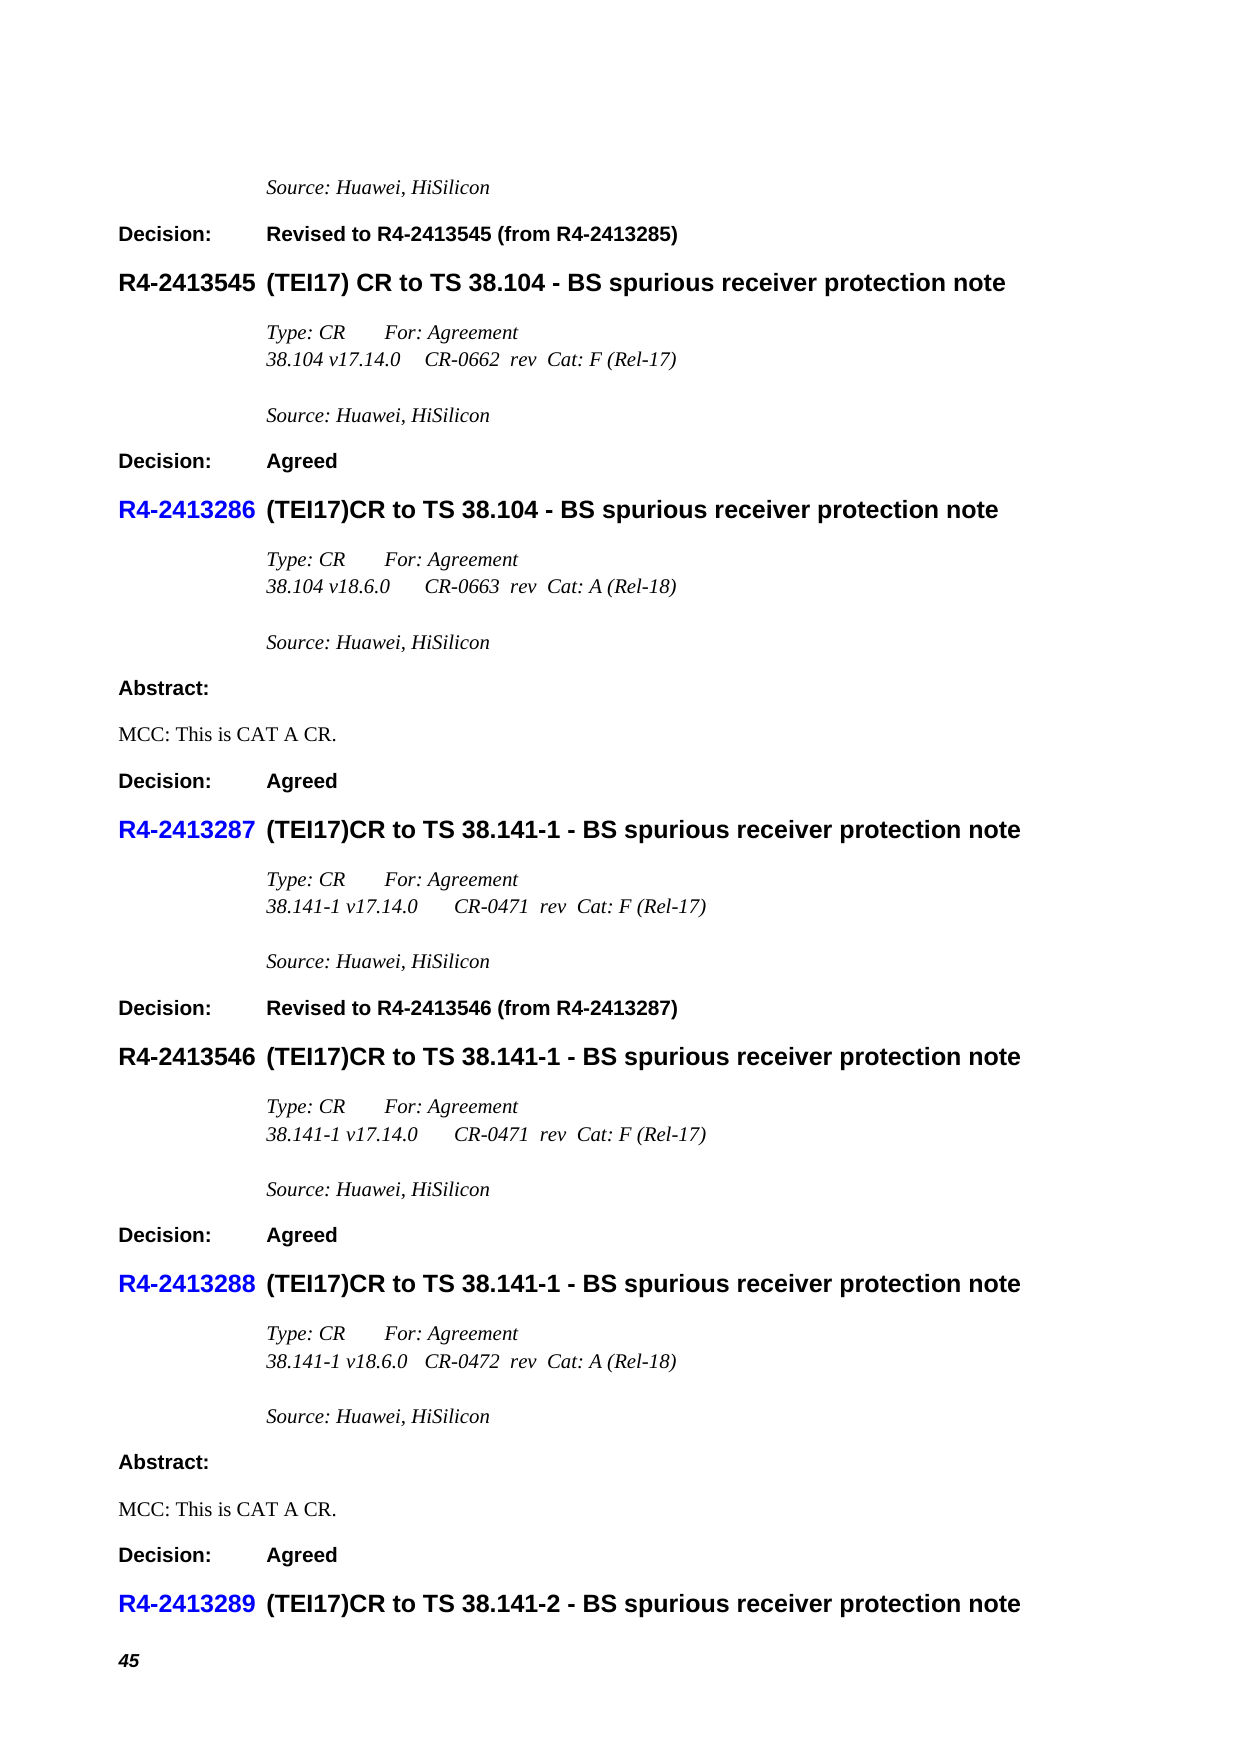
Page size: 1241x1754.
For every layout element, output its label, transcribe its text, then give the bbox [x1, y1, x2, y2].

text Decision: Agreed [118, 449, 1122, 473]
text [118, 148, 1122, 199]
text Type: CR For: Agreement 38.141-1 v17.14.0 CR-0471 rev Cat: F (Rel-17) Source: Huawei, HiSilicon [118, 1094, 1122, 1201]
text Abstract: [118, 676, 1122, 700]
text R4-2413545 (TEI17) CR to TS 38.104 - BS spurious receiver protection note [118, 268, 1122, 297]
text Type: CR For: Agreement 38.104 v18.6.0 CR-0663 rev Cat: A (Rel-18) Source: Huawei, HiSilicon [118, 547, 1122, 654]
text R4-2413288 (TEI17)CR to TS 38.141-1 - BS spurious receiver protection note [118, 1269, 1122, 1298]
text Decision: Revised to R4-2413546 (from R4-2413287) [118, 996, 1122, 1020]
text R4-2413546 (TEI17)CR to TS 38.141-1 - BS spurious receiver protection note [118, 1042, 1122, 1071]
text Decision: Revised to R4-2413545 (from R4-2413285) [118, 222, 1122, 246]
text R4-2413289 (TEI17)CR to TS 38.141-2 - BS spurious receiver protection note [118, 1589, 1122, 1618]
text Type: CR For: Agreement 38.141-1 v18.6.0 CR-0472 rev Cat: A (Rel-18) Source: Huawei, HiSilicon [118, 1321, 1122, 1428]
text MCC: This is CAT A CR. [118, 1496, 1122, 1521]
text Abstract: [118, 1450, 1122, 1474]
text Type: CR For: Agreement 38.104 v17.14.0 CR-0662 rev Cat: F (Rel-17) Source: Huawei, HiSilicon [118, 320, 1122, 427]
text Decision: Agreed [118, 1223, 1122, 1247]
text R4-2413286 (TEI17)CR to TS 38.104 - BS spurious receiver protection note [118, 495, 1122, 524]
text Decision: Agreed [118, 1543, 1122, 1567]
text Type: CR For: Agreement 38.141-1 v17.14.0 CR-0471 rev Cat: F (Rel-17) Source: Huawei, HiSilicon [118, 867, 1122, 973]
text MCC: This is CAT A CR. [118, 722, 1122, 746]
text R4-2413287 (TEI17)CR to TS 38.141-1 - BS spurious receiver protection note [118, 815, 1122, 844]
text Decision: Agreed [118, 769, 1122, 793]
